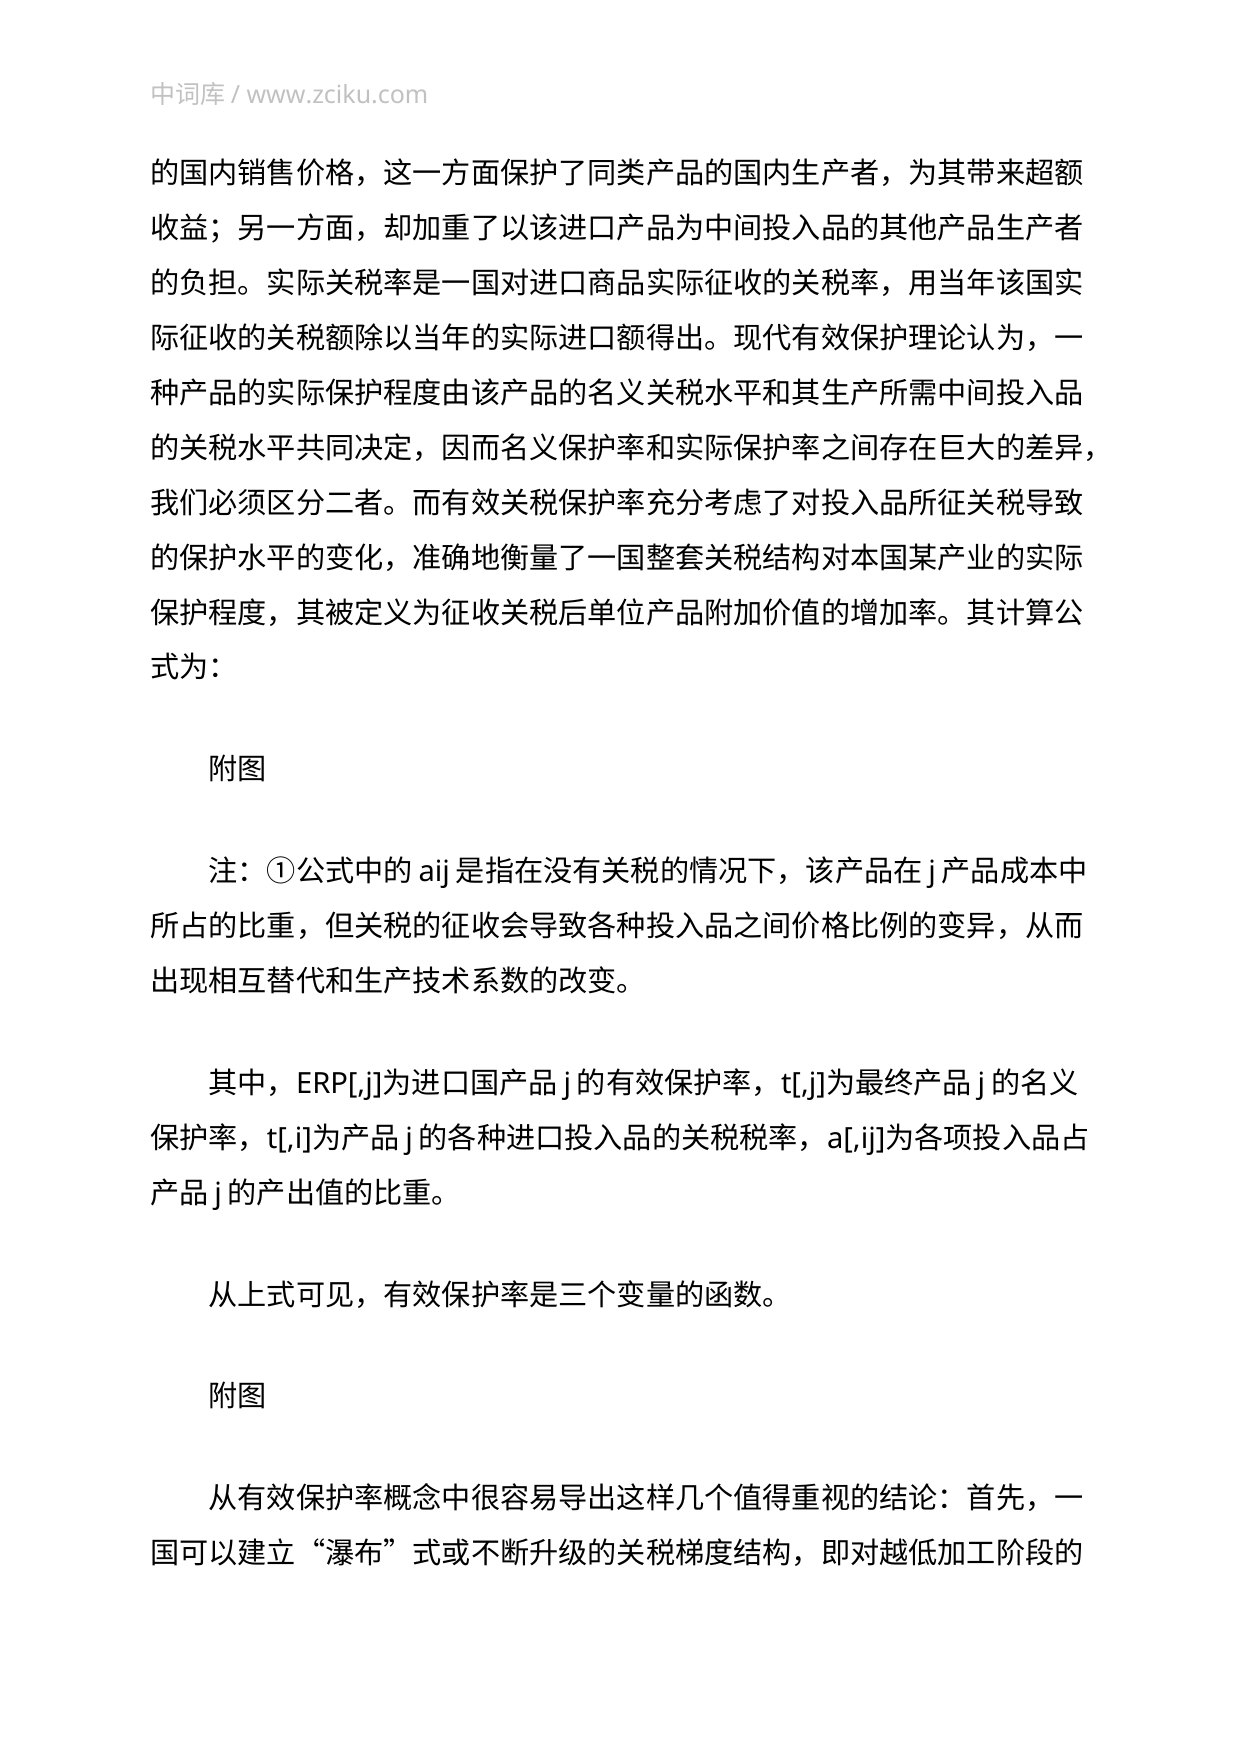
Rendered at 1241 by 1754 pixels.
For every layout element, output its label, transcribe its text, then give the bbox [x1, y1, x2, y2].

text 附图 [150, 1373, 1090, 1415]
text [150, 150, 1090, 686]
text 注：①公式中的aij是指在没有关税的情况下，该产品在j产品成本中所占的比重，但关税的征收会导致各种投入品之间价格比例的变异，从而出现相互替代和生产技术系数的改变。 [150, 848, 1090, 1000]
text 从上式可见，有效保护率是三个变量的函数。 [150, 1271, 1090, 1313]
text 附图 [150, 746, 1090, 788]
text 其中，ERP[,j]为进口国产品j的有效保护率，t[,j]为最终产品j的名义保护率，t[,i]为产品j的各种进口投入品的关税税率，a[,ij]为各项投入品占产品j的产出值的比重。 [150, 1059, 1090, 1212]
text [150, 1475, 1090, 1572]
